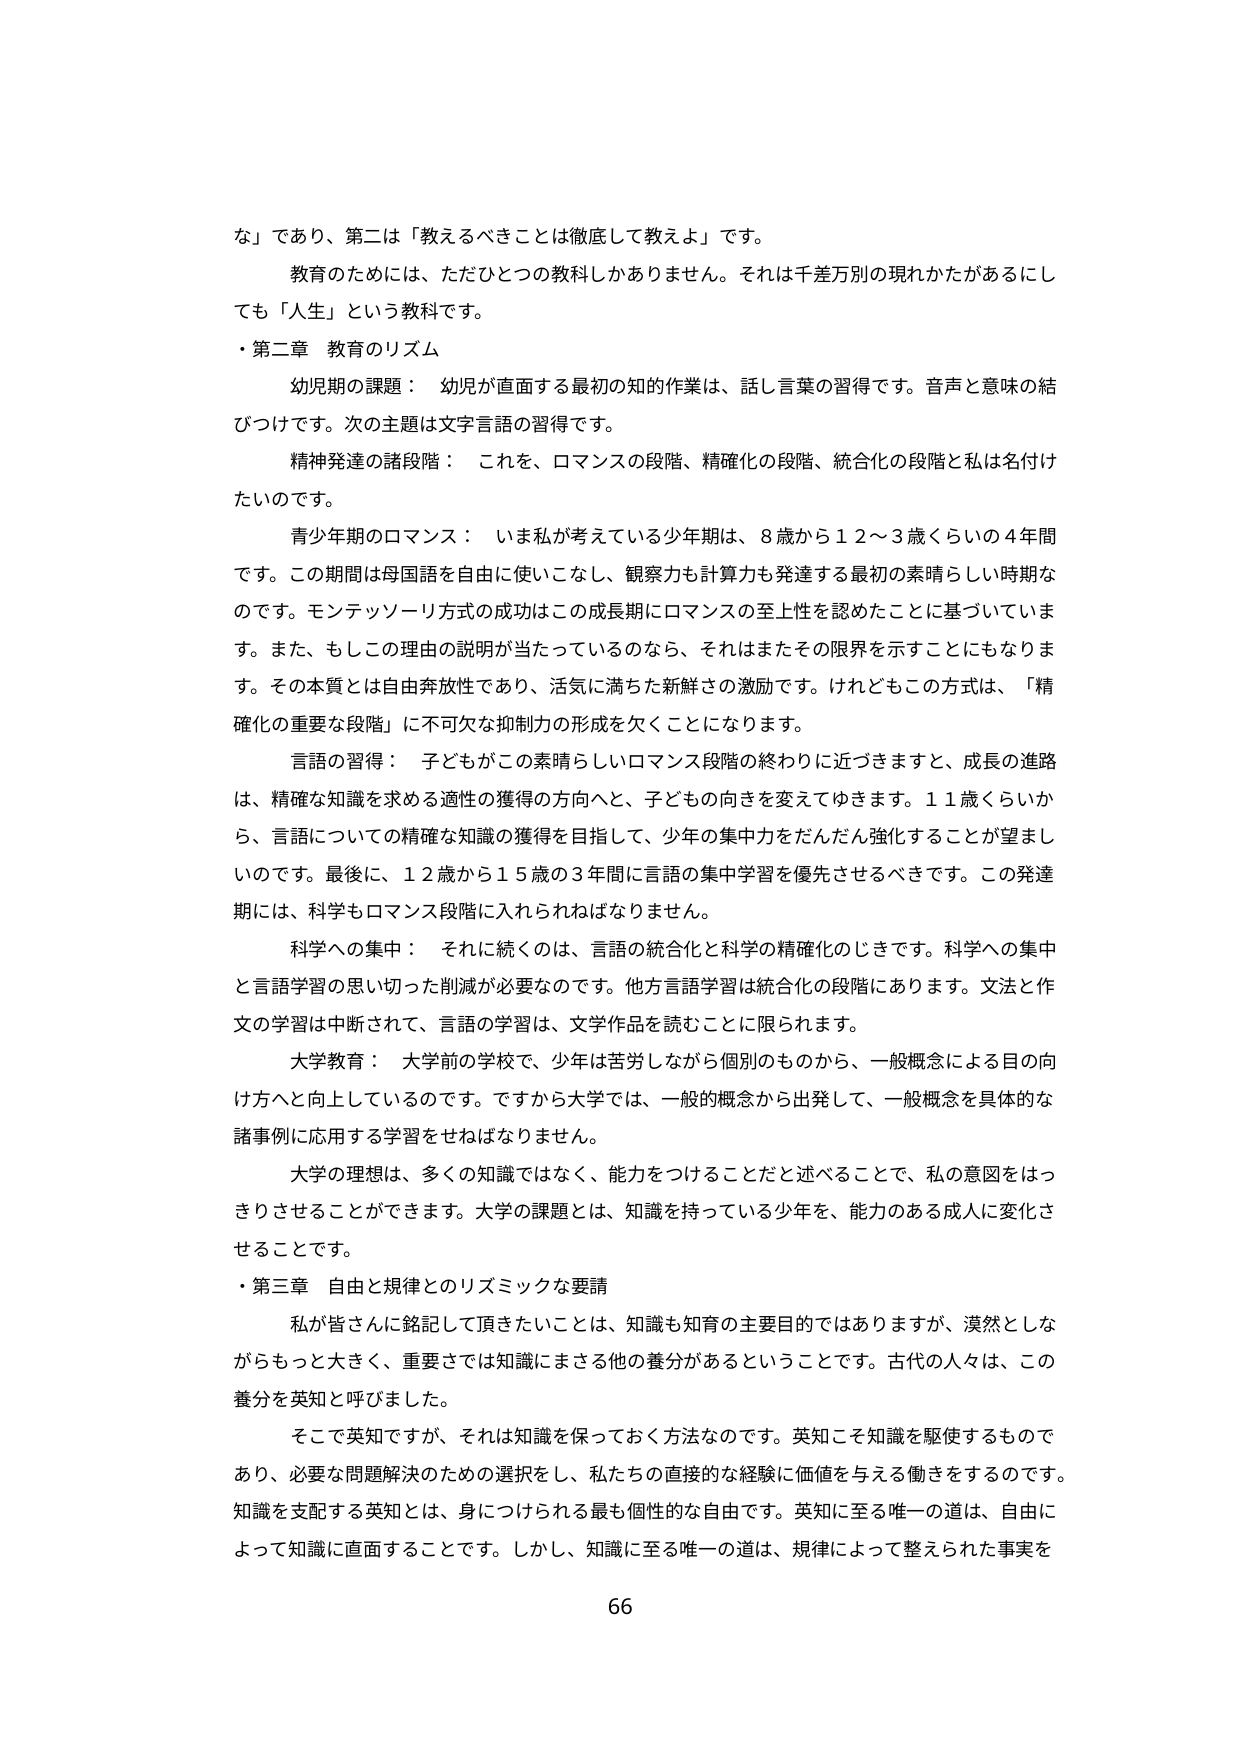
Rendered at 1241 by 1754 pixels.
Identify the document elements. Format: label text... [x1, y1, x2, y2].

text 精神発達の諸段階： これを、ロマンスの段階、精確化の段階、統合化の段階と私は名付けたいのです。 [177, 442, 1063, 517]
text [177, 217, 1063, 254]
text 私が皆さんに銘記して頂きたいことは、知識も知育の主要目的ではありますが、漠然としながらもっと大きく、重要さでは知識にまさる他の養分があるということです。古代の人々は、この養分を英知と呼びました。 [177, 1304, 1063, 1417]
text 大学教育： 大学前の学校で、少年は苦労しながら個別のものから、一般概念による目の向け方へと向上しているのです。ですから大学では、一般的概念から出発して、一般概念を具体的な諸事例に応用する学習をせねばなりません。 [177, 1042, 1063, 1154]
text 言語の習得： 子どもがこの素晴らしいロマンス段階の終わりに近づきますと、成長の進路は、精確な知識を求める適性の獲得の方向へと、子どもの向きを変えてゆきます。１１歳くらいから、言語についての精確な知識の獲得を目指して、少年の集中力をだんだん強化することが望ましいのです。最後に、１２歳から１５歳の３年間に言語の集中学習を優先させるべきです。この発達期には、科学もロマンス段階に入れられねばなりません。 [177, 742, 1063, 929]
text 教育のためには、ただひとつの教科しかありません。それは千差万別の現れかたがあるにしても「人生」という教科です。 [177, 254, 1063, 329]
text ・第二章 教育のリズム [177, 329, 1063, 367]
text 青少年期のロマンス： いま私が考えている少年期は、８歳から１２～３歳くらいの４年間です。この期間は母国語を自由に使いこなし、観察力も計算力も発達する最初の素晴らしい時期なのです。モンテッソーリ方式の成功はこの成長期にロマンスの至上性を認めたことに基づいています。また、もしこの理由の説明が当たっているのなら、それはまたその限界を示すことにもなります。その本質とは自由奔放性であり、活気に満ちた新鮮さの激励です。けれどもこの方式は、「精確化の重要な段階」に不可欠な抑制力の形成を欠くことになります。 [177, 517, 1063, 742]
text ・第三章 自由と規律とのリズミックな要請 [177, 1267, 1063, 1304]
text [177, 1417, 1063, 1567]
text 科学への集中： それに続くのは、言語の統合化と科学の精確化のじきです。科学への集中と言語学習の思い切った削減が必要なのです。他方言語学習は統合化の段階にあります。文法と作文の学習は中断されて、言語の学習は、文学作品を読むことに限られます。 [177, 929, 1063, 1042]
text 大学の理想は、多くの知識ではなく、能力をつけることだと述べることで、私の意図をはっきりさせることができます。大学の課題とは、知識を持っている少年を、能力のある成人に変化させることです。 [177, 1154, 1063, 1267]
text 幼児期の課題： 幼児が直面する最初の知的作業は、話し言葉の習得です。音声と意味の結びつけです。次の主題は文字言語の習得です。 [177, 367, 1063, 442]
